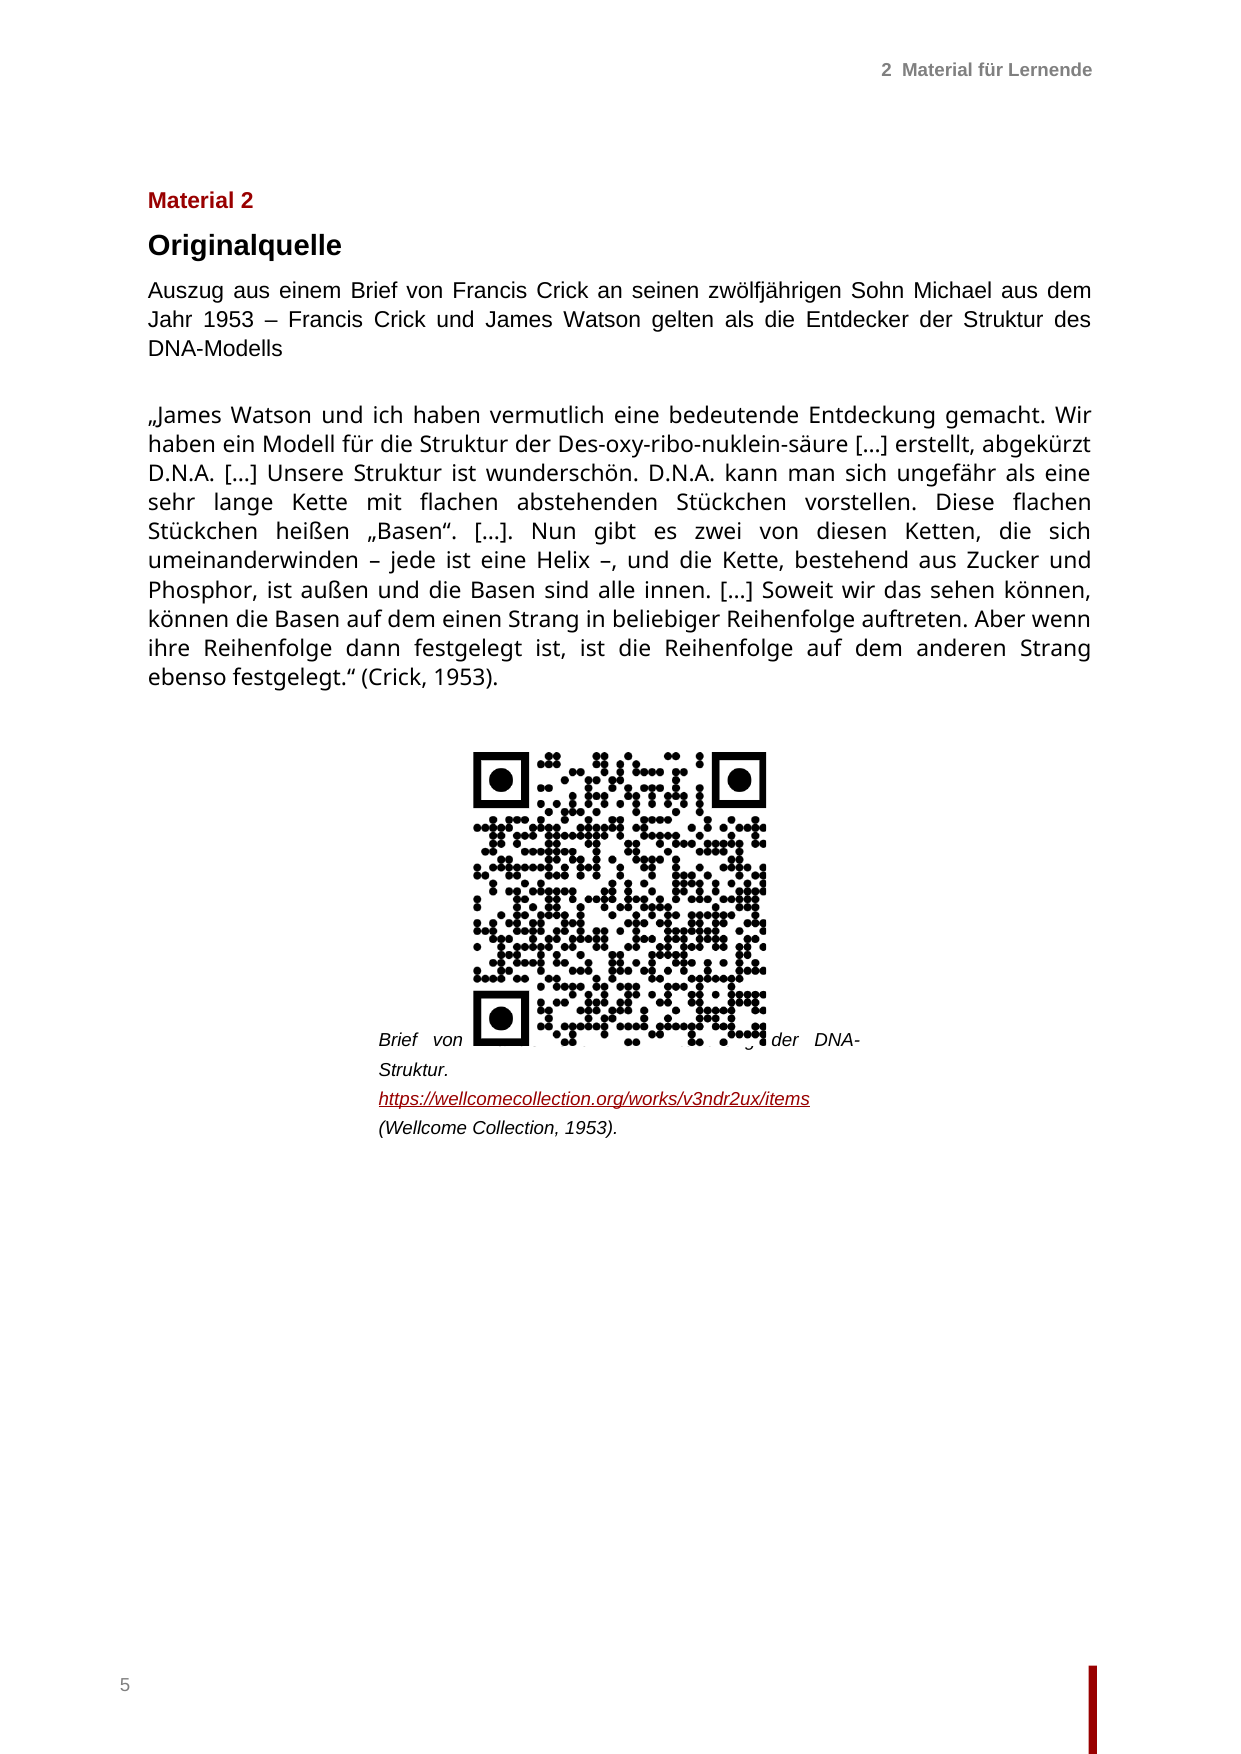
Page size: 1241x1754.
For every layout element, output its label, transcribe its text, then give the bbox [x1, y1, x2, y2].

text Material 2 [148, 185, 1092, 214]
text Auszug aus einem Brief von Francis Crick an seinen zwölfjährigen Sohn Michael aus dem Jahr 1953 – Francis Crick und James Watson gelten als die Entdecker der Struktur des DNA-Modells [148, 275, 1092, 362]
text Originalquelle [148, 227, 1092, 262]
picture [473, 752, 767, 1046]
text „James Watson und ich haben vermutlich eine bedeutende Entdeckung gemacht. Wir haben ein Modell für die Struktur der Des-oxy-ribo-nuklein-säure […] erstellt, abgekürzt D.N.A. […] Unsere Struktur ist wunderschön. D.N.A. kann man sich ungefähr als eine sehr lange Kette mit flachen abstehenden Stückchen vorstellen. Diese flachen Stückchen heißen „Basen“. […]. Nun gibt es zwei von diesen Ketten, die sich umeinanderwinden – jede ist eine Helix –, und die Kette, bestehend aus Zucker und Phosphor, ist außen und die Basen sind alle innen. […] Soweit wir das sehen können, können die Basen auf dem einen Strang in beliebiger Reihenfolge auftreten. Aber wenn ihre Reihenfolge dann festgelegt ist, ist die Reihenfolge auf dem anderen Strang ebenso festgelegt.“ (Crick, 1953). [148, 400, 1092, 691]
